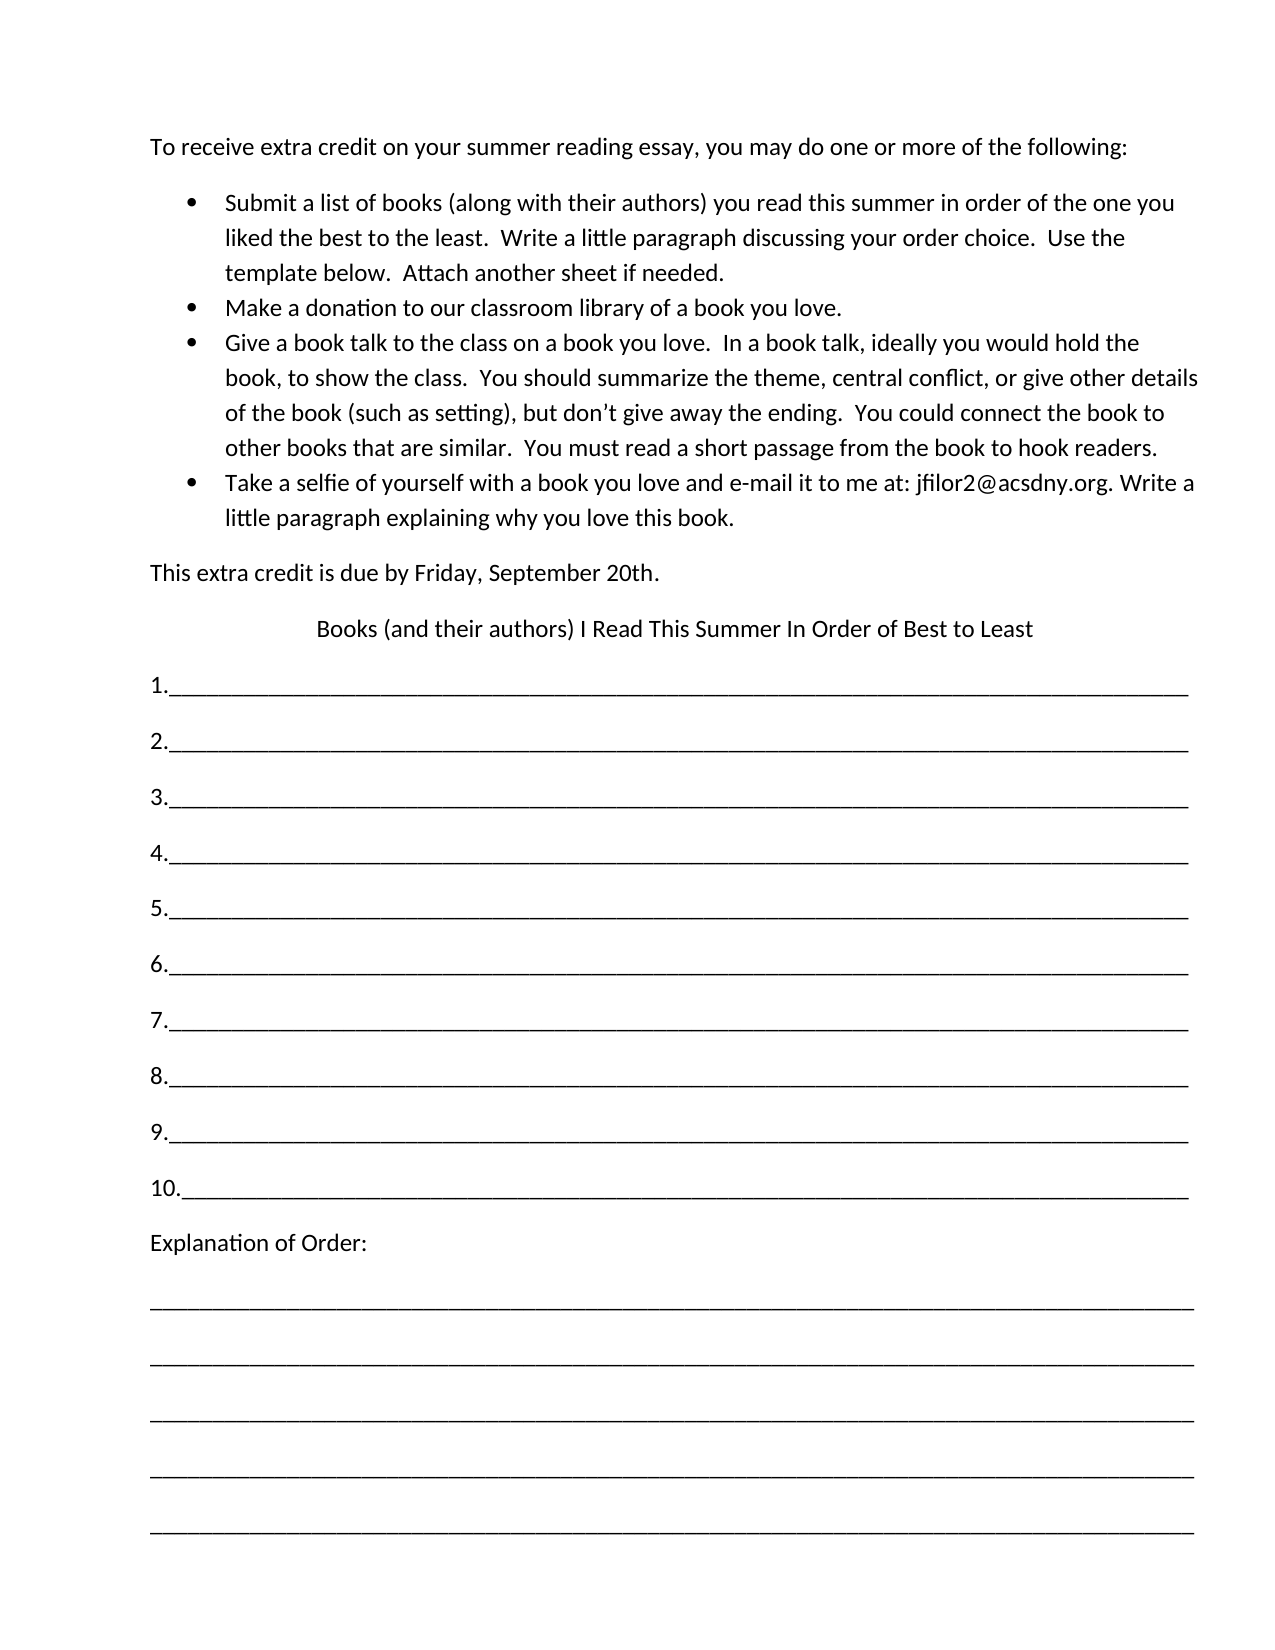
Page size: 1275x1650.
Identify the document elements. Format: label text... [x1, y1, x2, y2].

text ____________________________________________________________________________________ [150, 1507, 1200, 1537]
list Take a selfie of yourself with a book you love and e-mail it to me at: jfilor2@acsdny.org. Write a little paragraph explaining why you love this book. [187, 467, 1200, 532]
text 7.__________________________________________________________________________________ [150, 1004, 1200, 1035]
text 4.__________________________________________________________________________________ [150, 837, 1200, 867]
text 3.__________________________________________________________________________________ [150, 781, 1200, 811]
text ____________________________________________________________________________________ [150, 1339, 1200, 1370]
text ____________________________________________________________________________________ [150, 1283, 1200, 1314]
list Give a book talk to the class on a book you love. In a book talk, ideally you would hold the book, to show the class. You should summarize the theme, central conflict, or give other details of the book (such as setting), but don’t give away the ending. You could connect the book to other books that are similar. You must read a short passage from the book to hook readers. [187, 327, 1200, 462]
text Books (and their authors) I Read This Summer In Order of Best to Least [150, 613, 1200, 644]
list Make a donation to our classroom library of a book you love. [187, 292, 1200, 322]
text 6.__________________________________________________________________________________ [150, 948, 1200, 979]
text Explanation of Order: [150, 1227, 1200, 1258]
text ____________________________________________________________________________________ [150, 1451, 1200, 1481]
text 2.__________________________________________________________________________________ [150, 725, 1200, 756]
text ____________________________________________________________________________________ [150, 1395, 1200, 1426]
text 10._________________________________________________________________________________ [150, 1172, 1200, 1202]
list Submit a list of books (along with their authors) you read this summer in order of the one you liked the best to the least. Write a little paragraph discussing your order choice. Use the template below. Attach another sheet if needed. [187, 187, 1200, 287]
text This extra credit is due by Friday, September 20th. [150, 557, 1200, 588]
text 1.__________________________________________________________________________________ [150, 669, 1200, 700]
text 5.__________________________________________________________________________________ [150, 892, 1200, 923]
text 9.__________________________________________________________________________________ [150, 1116, 1200, 1146]
text To receive extra credit on your summer reading essay, you may do one or more of the following: [150, 131, 1200, 161]
text 8.__________________________________________________________________________________ [150, 1060, 1200, 1091]
